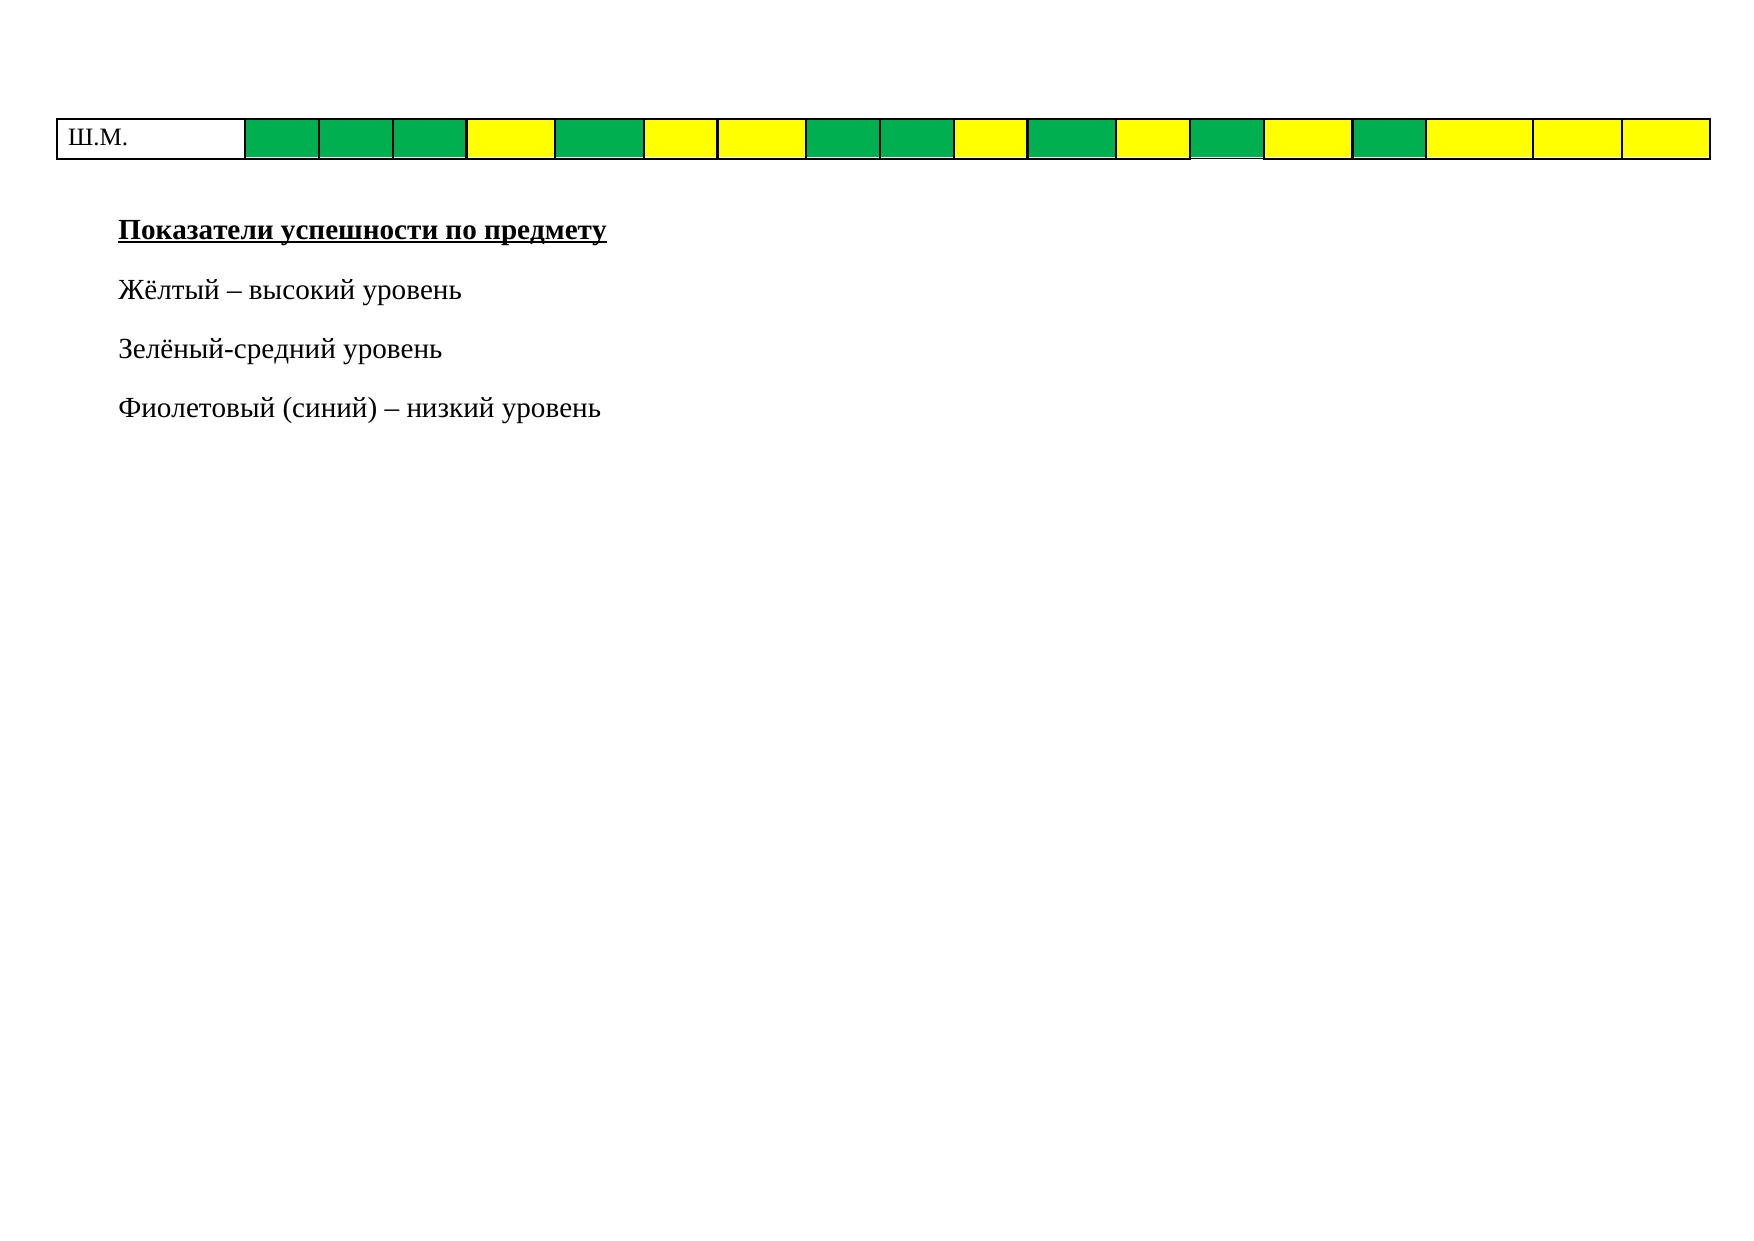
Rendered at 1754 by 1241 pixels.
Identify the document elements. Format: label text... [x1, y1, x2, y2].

text Показатели успешности по предмету [118, 212, 1636, 246]
table_cell [1623, 120, 1709, 157]
text Фиолетовый (синий) – низкий уровень [118, 391, 1636, 424]
table_cell [394, 120, 465, 157]
table_cell [1029, 120, 1115, 157]
table_cell [1354, 120, 1425, 157]
table_cell [246, 120, 318, 157]
text Зелёный-средний уровень [118, 331, 1636, 365]
table_cell [1427, 120, 1532, 157]
table_cell [807, 120, 879, 157]
text Жёлтый – высокий уровень [118, 272, 1636, 305]
table_cell [881, 120, 953, 157]
table_cell [1117, 120, 1189, 157]
table_cell [1191, 120, 1263, 157]
table_cell [320, 120, 392, 157]
table_cell [556, 120, 643, 157]
table_cell [645, 120, 716, 157]
table_cell [719, 120, 805, 157]
table_cell [1265, 120, 1351, 157]
table_cell [1534, 120, 1621, 157]
table_cell [468, 120, 554, 157]
table_cell Ш.М. [58, 120, 244, 157]
table_cell [955, 120, 1026, 157]
